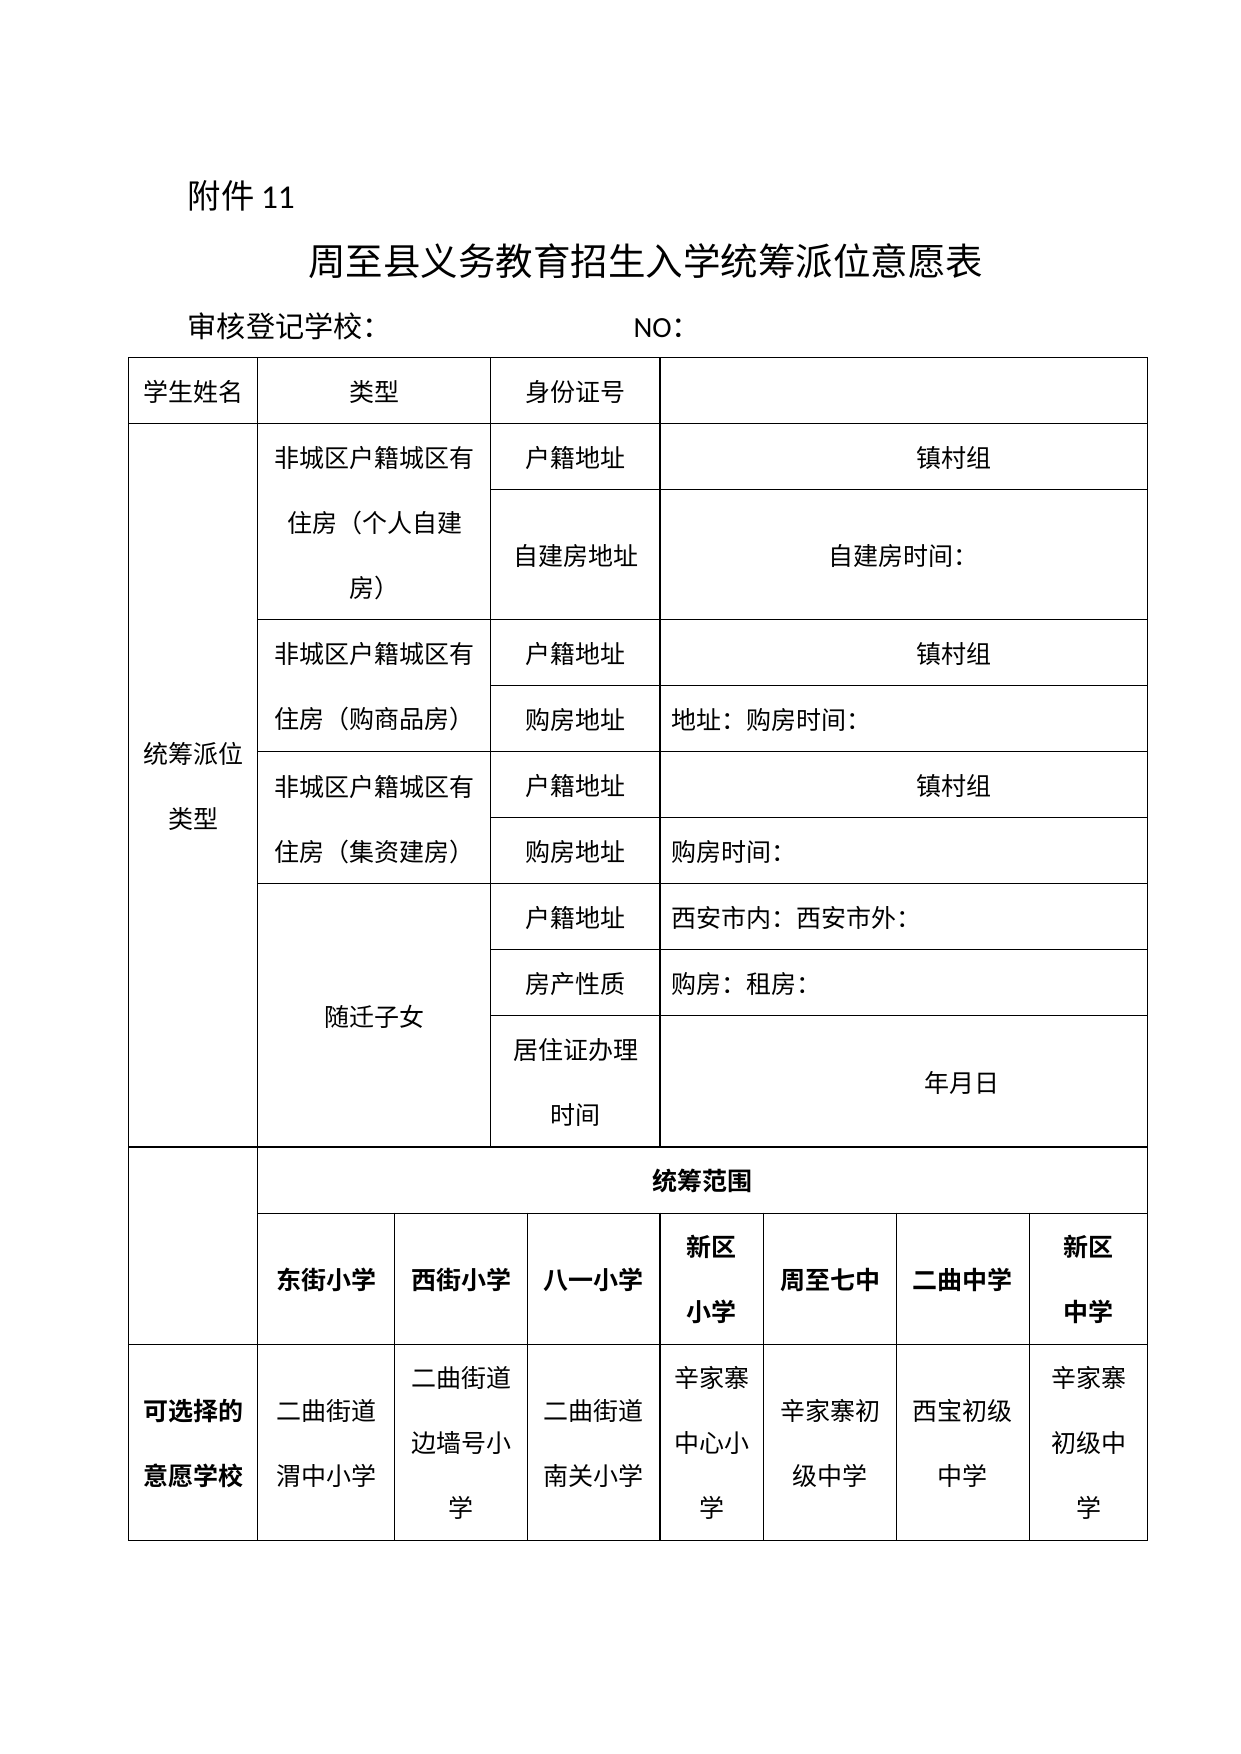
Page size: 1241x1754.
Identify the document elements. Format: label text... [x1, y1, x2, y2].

table_cell 房产性质 [491, 950, 659, 1015]
table_cell 自建房地址 [491, 490, 659, 619]
table_cell 新区 小学 [661, 1214, 763, 1343]
table_cell 西宝初级中学 [897, 1345, 1029, 1539]
table_cell 购房地址 [491, 818, 659, 883]
table_cell 新区 中学 [1030, 1214, 1147, 1343]
table_cell 非城区户籍城区有住房（个人自建房） [258, 424, 490, 619]
table_cell 非城区户籍城区有住房（购商品房） [258, 620, 490, 751]
table_cell 非城区户籍城区有住房（集资建房） [258, 752, 490, 883]
table_cell [129, 1148, 257, 1343]
table_cell 周至七中 [764, 1214, 896, 1343]
table_cell 东街小学 [258, 1214, 394, 1343]
table_cell 户籍地址 [491, 752, 659, 817]
table_cell 年月日 [661, 1016, 1147, 1146]
table_cell 户籍地址 [491, 620, 659, 685]
table_cell 统筹派位类型 [129, 424, 257, 1146]
table_cell 二曲街道边墙号小学 [395, 1345, 527, 1539]
table_cell 辛家寨初级中学 [1030, 1345, 1147, 1539]
table_cell 辛家寨初级中学 [764, 1345, 896, 1539]
table_cell 户籍地址 [491, 424, 659, 489]
table_cell 二曲街道渭中小学 [258, 1345, 394, 1539]
table_cell 二曲街道南关小学 [528, 1345, 659, 1539]
table_cell 西安市内：西安市外： [661, 884, 1147, 949]
text 附件11 [187, 162, 1053, 227]
table_cell 西街小学 [395, 1214, 527, 1343]
table_header 类型 [258, 358, 490, 423]
text 审核登记学校： NO： [187, 292, 1053, 357]
table_cell 自建房时间： [661, 490, 1147, 619]
table_cell 二曲中学 [897, 1214, 1029, 1343]
table_cell 镇村组 [661, 424, 1147, 489]
table_cell 购房地址 [491, 686, 659, 751]
table_cell 辛家寨中心小学 [661, 1345, 763, 1539]
text 周至县义务教育招生入学统筹派位意愿表 [187, 227, 1053, 292]
table_cell 地址：购房时间： [661, 686, 1147, 751]
table_cell 统筹范围 [258, 1148, 1147, 1212]
table_cell 镇村组 [661, 620, 1147, 685]
table_cell 随迁子女 [258, 884, 490, 1146]
table_cell 户籍地址 [491, 884, 659, 949]
table_cell 镇村组 [661, 752, 1147, 817]
table_cell 购房时间： [661, 818, 1147, 883]
table_header [661, 358, 1147, 423]
table_cell 居住证办理时间 [491, 1016, 659, 1146]
table_cell 购房：租房： [661, 950, 1147, 1015]
table_header 身份证号 [491, 358, 659, 423]
table_cell 可选择的意愿学校 [129, 1345, 257, 1539]
table_cell 八一小学 [528, 1214, 659, 1343]
table_header 学生姓名 [129, 358, 257, 423]
